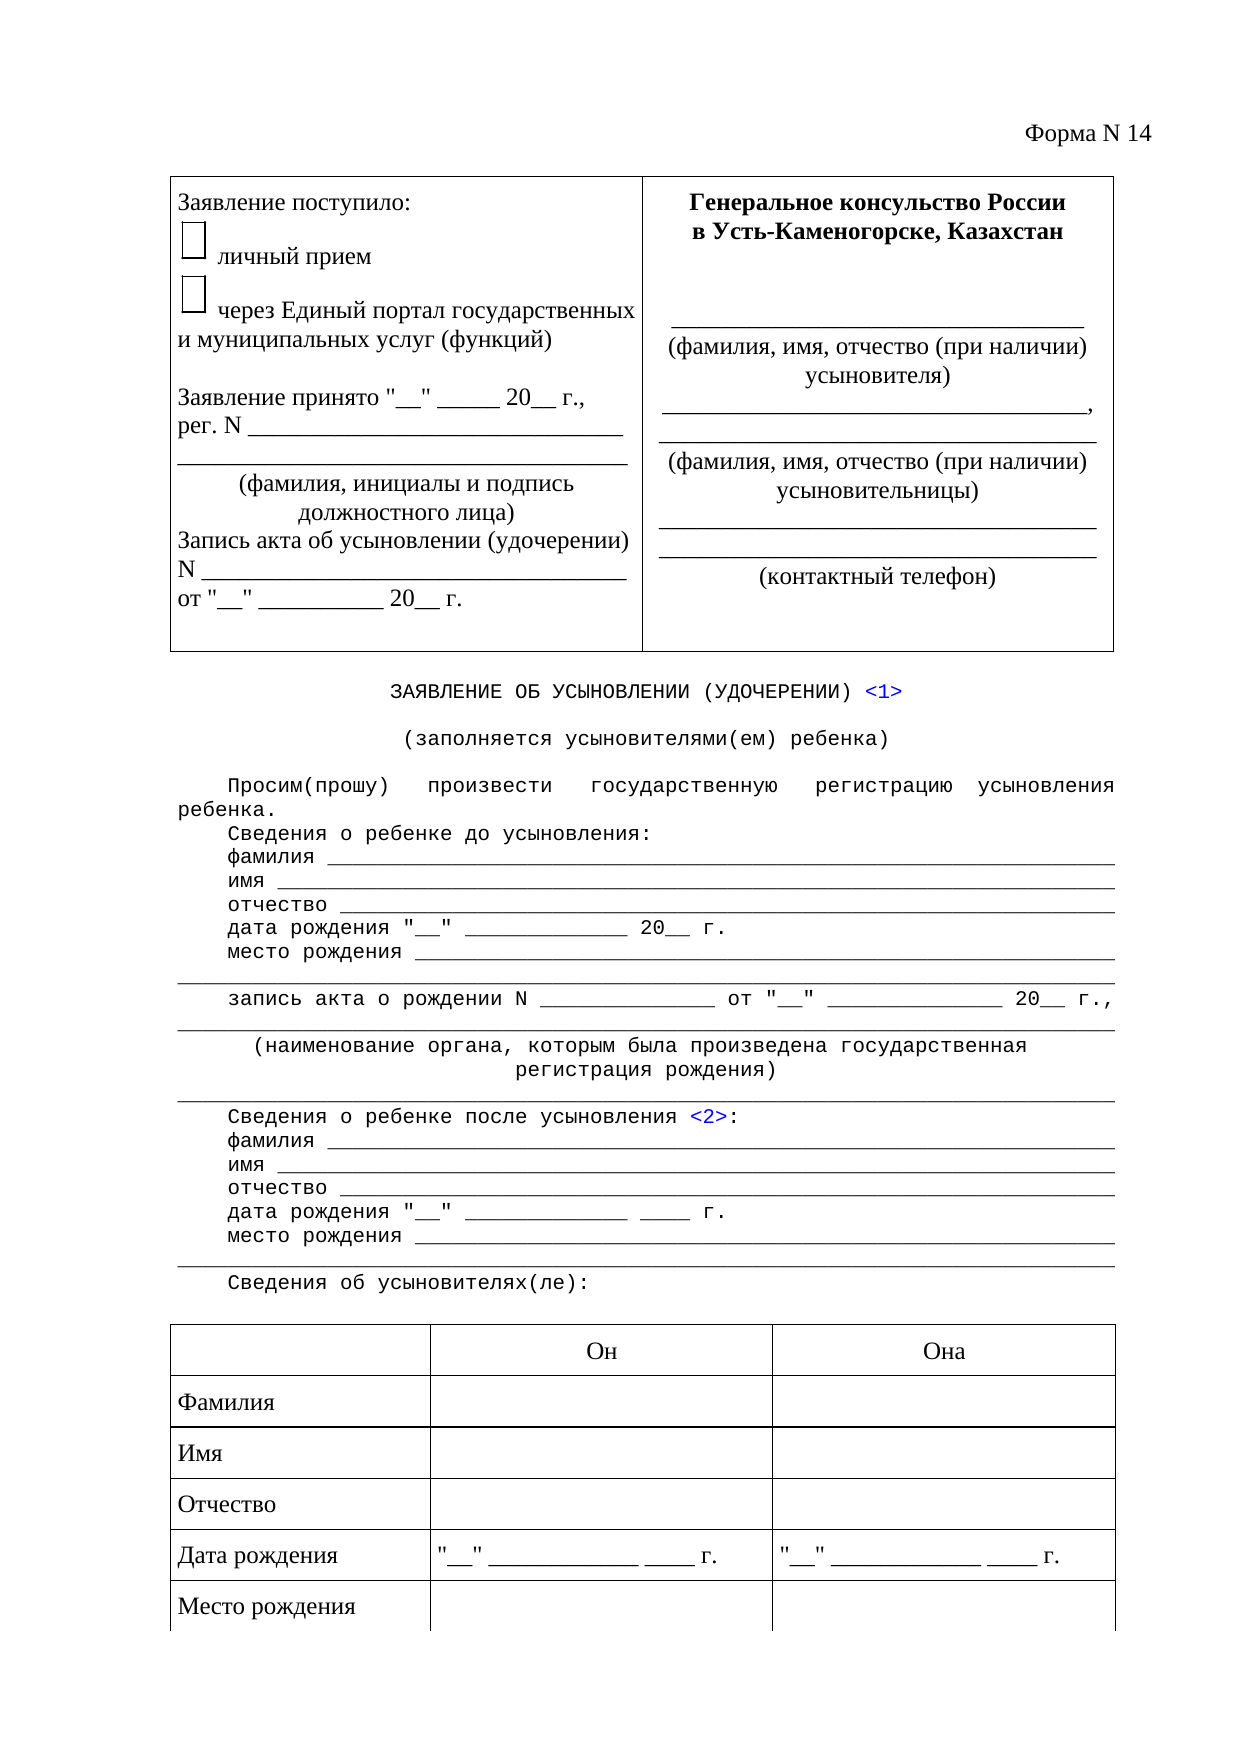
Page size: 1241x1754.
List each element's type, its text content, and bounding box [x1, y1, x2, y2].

text ___________________________________________________________________________ [177, 964, 1152, 988]
table_header Он [431, 1325, 772, 1375]
text (заполняется усыновителями(ем) ребенка) [177, 728, 1152, 752]
table_cell [773, 1376, 1115, 1426]
text Просим(прошу) произвести государственную регистрацию усыновления [177, 775, 1152, 799]
text ___________________________________________________________________________ [177, 1248, 1152, 1272]
table_header Она [773, 1325, 1115, 1375]
text имя ___________________________________________________________________ [177, 1154, 1152, 1177]
table_cell [431, 1479, 772, 1528]
text Сведения о ребенке после усыновления <2>: [177, 1106, 1152, 1130]
text отчество ______________________________________________________________ [177, 1177, 1152, 1201]
table_cell [773, 1479, 1115, 1528]
table_cell Место рождения [171, 1581, 430, 1631]
table_cell "__" ____________ ____ г. [431, 1530, 772, 1579]
text ___________________________________________________________________________ [177, 1083, 1152, 1106]
table_header [171, 1325, 430, 1375]
text фамилия _______________________________________________________________ [177, 846, 1152, 870]
text отчество ______________________________________________________________ [177, 894, 1152, 917]
text ___________________________________________________________________________ [177, 1012, 1152, 1036]
text Сведения о ребенке до усыновления: [177, 823, 1152, 846]
text имя ___________________________________________________________________ [177, 870, 1152, 894]
table_cell [431, 1428, 772, 1477]
text место рождения ________________________________________________________ [177, 941, 1152, 964]
table_cell [773, 1581, 1115, 1631]
text Сведения об усыновителях(ле): [177, 1272, 1152, 1296]
table_cell [431, 1581, 772, 1631]
table_cell Дата рождения [171, 1530, 430, 1579]
table_cell Имя [171, 1428, 430, 1477]
text фамилия _______________________________________________________________ [177, 1130, 1152, 1154]
table_cell Отчество [171, 1479, 430, 1528]
table_header Заявление поступило: личный прием через Единый портал государственных и муниципальных услуг (функций) Заявление принято "__" _____ 20__ г., рег. N ______________________________ ____________________________________ (фамилия, инициалы и подпись должностного лица) Запись акта об усыновлении (удочерении) N __________________________________ от "__" __________ 20__ г. [171, 177, 642, 651]
text ребенка. [177, 799, 1152, 823]
table_cell [773, 1428, 1115, 1477]
table_cell Фамилия [171, 1376, 430, 1426]
text Форма N 14 [177, 118, 1152, 147]
text место рождения ________________________________________________________ [177, 1225, 1152, 1248]
text запись акта о рождении N ______________ от "__" ______________ 20__ г., [177, 988, 1152, 1012]
text (наименование органа, которым была произведена государственная [177, 1036, 1152, 1059]
table_cell "__" ____________ ____ г. [773, 1530, 1115, 1579]
text ЗАЯВЛЕНИЕ ОБ УСЫНОВЛЕНИИ (УДОЧЕРЕНИИ) <1> [177, 681, 1152, 704]
text дата рождения "__" _____________ ____ г. [177, 1201, 1152, 1225]
table_header Генеральное консульство России в Усть-Каменогорске, Казахстан _________________________________ (фамилия, имя, отчество (при наличии) усыновителя) __________________________________, ___________________________________ (фамилия, имя, отчество (при наличии) усыновительницы) ___________________________________ ___________________________________ (контактный телефон) [643, 177, 1113, 651]
text регистрация рождения) [177, 1059, 1152, 1083]
text дата рождения "__" _____________ 20__ г. [177, 917, 1152, 941]
table_cell [431, 1376, 772, 1426]
